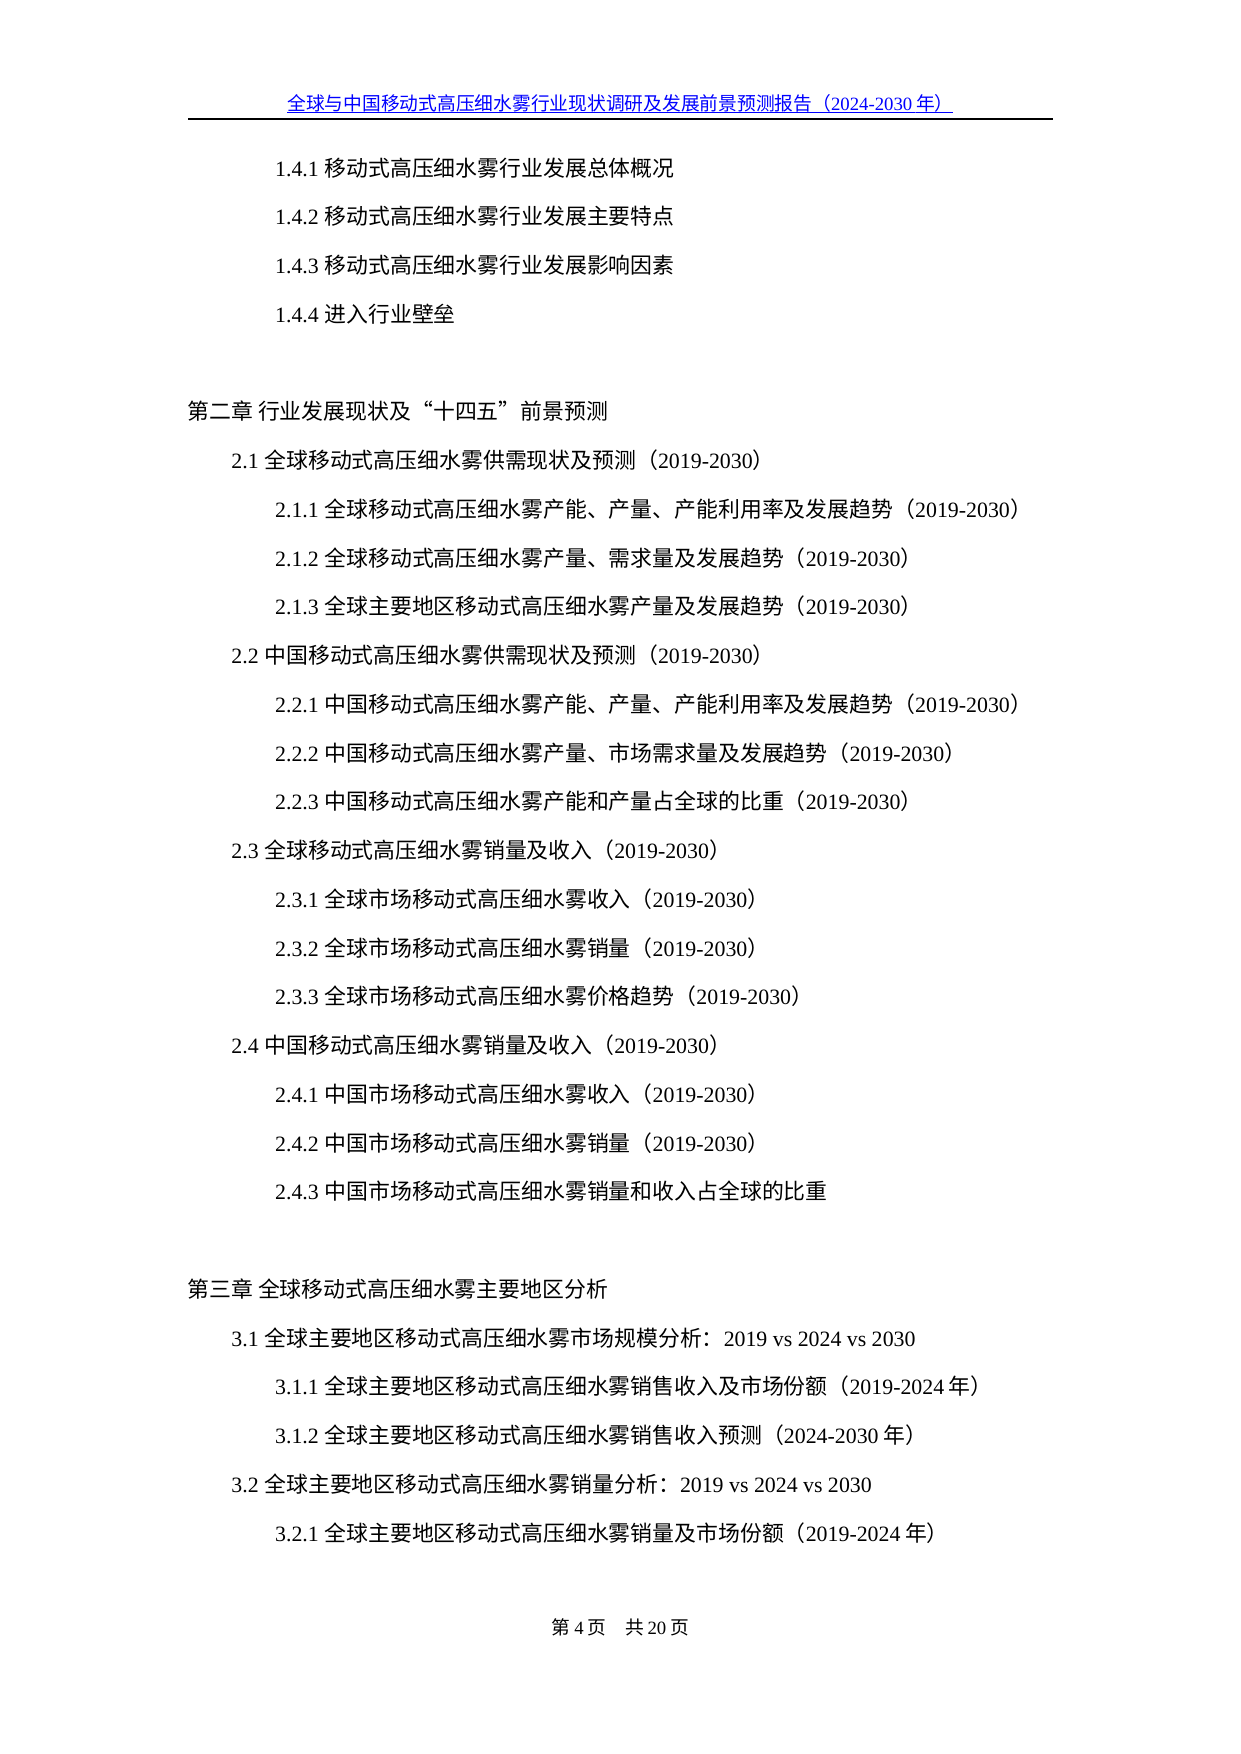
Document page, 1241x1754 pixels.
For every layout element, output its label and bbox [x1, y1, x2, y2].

text [187, 150, 1053, 1548]
